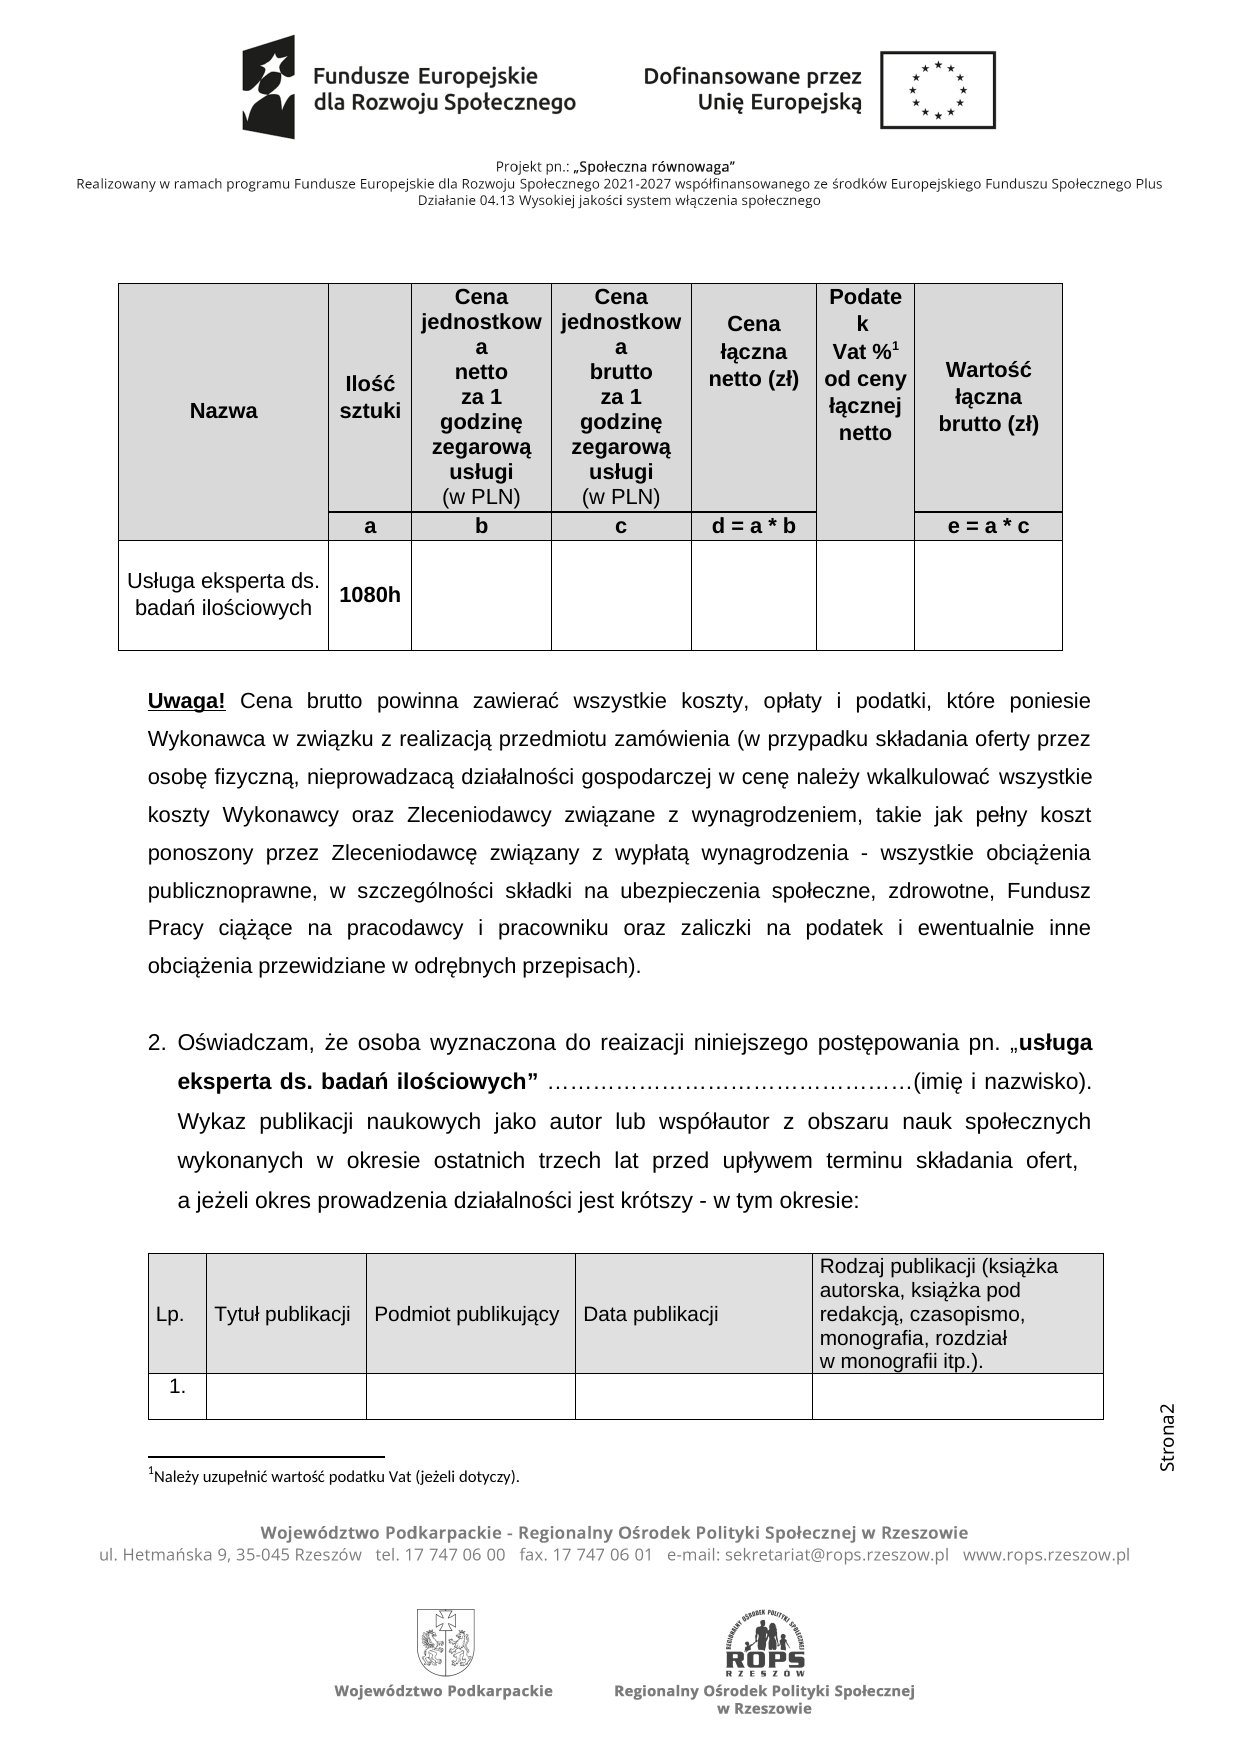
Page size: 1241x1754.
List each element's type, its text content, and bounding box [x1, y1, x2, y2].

table_cell [692, 541, 816, 649]
table_cell [817, 541, 914, 649]
table_cell Usługa eksperta ds. badań ilościowych [119, 541, 328, 649]
table_cell 1080h [329, 541, 411, 649]
table_header Podmiot publikujący [367, 1254, 575, 1373]
picture [1, 1491, 1241, 1746]
picture [0, 12, 1241, 218]
table_header Cena łączna netto (zł) [692, 284, 816, 511]
table_cell [915, 541, 1062, 649]
table_cell [813, 1374, 1103, 1419]
table_header Ilość sztuki [329, 284, 411, 511]
text Uwaga! Cena brutto powinna zawierać wszystkie koszty, opłaty i podatki, które poniesie Wykonawca w związku z realizacją przedmiotu zamówienia (w przypadku składania oferty przez osobę fizyczną, nieprowadzacą działalności gospodarczej w cenę należy wkalkulować wszystkie koszty Wykonawcy oraz Zleceniodawcy związane z wynagrodzeniem, takie jak pełny koszt ponoszony przez Zleceniodawcę związany z wypłatą wynagrodzenia - wszystkie obciążenia publicznoprawne, w szczególności składki na ubezpieczenia społeczne, zdrowotne, Fundusz Pracy ciążące na pracodawcy i pracowniku oraz zaliczki na podatek i ewentualnie inne obciążenia przewidziane w odrębnych przepisach). [148, 688, 1092, 978]
table_header Data publikacji [576, 1254, 812, 1373]
table_cell [576, 1374, 812, 1419]
table_cell [367, 1374, 575, 1419]
table_header Tytuł publikacji [207, 1254, 366, 1373]
table_cell [207, 1374, 366, 1419]
table_cell [552, 541, 691, 649]
table_header Podatek Vat % od ceny łącznej netto [817, 284, 914, 540]
table_header Wartość łączna brutto (zł) [915, 284, 1062, 511]
table_cell c [552, 513, 691, 540]
table_header Rodzaj publikacji (książka autorska, książka pod redakcją, czasopismo, monografia, rozdział w monografii itp.). [813, 1254, 1103, 1373]
table_header Cena jednostkowa brutto za 1 godzinę zegarową usługi (w PLN) [552, 284, 691, 511]
table_header Lp. [149, 1254, 206, 1373]
table_cell e = a * c [915, 513, 1062, 540]
list Oświadczam, że osoba wyznaczona do reaizacji niniejszego postępowania pn. „usługa eksperta ds. badań ilościowych” …………………………………………(imię i nazwisko). Wykaz publikacji naukowych jako autor lub współautor z obszaru nauk społecznych wykonanych w okresie ostatnich trzech lat przed upływem terminu składania ofert, a jeżeli okres prowadzenia działalności jest krótszy - w tym okresie: [148, 1029, 1092, 1213]
table_header Cena jednostkowa netto za 1 godzinę zegarową usługi (w PLN) [412, 284, 551, 511]
table_cell 1. [149, 1374, 206, 1419]
table_cell a [329, 513, 411, 540]
table_cell b [412, 513, 551, 540]
table_cell [412, 541, 551, 649]
table_cell d = a * b [692, 513, 816, 540]
table_header Nazwa [119, 284, 328, 540]
